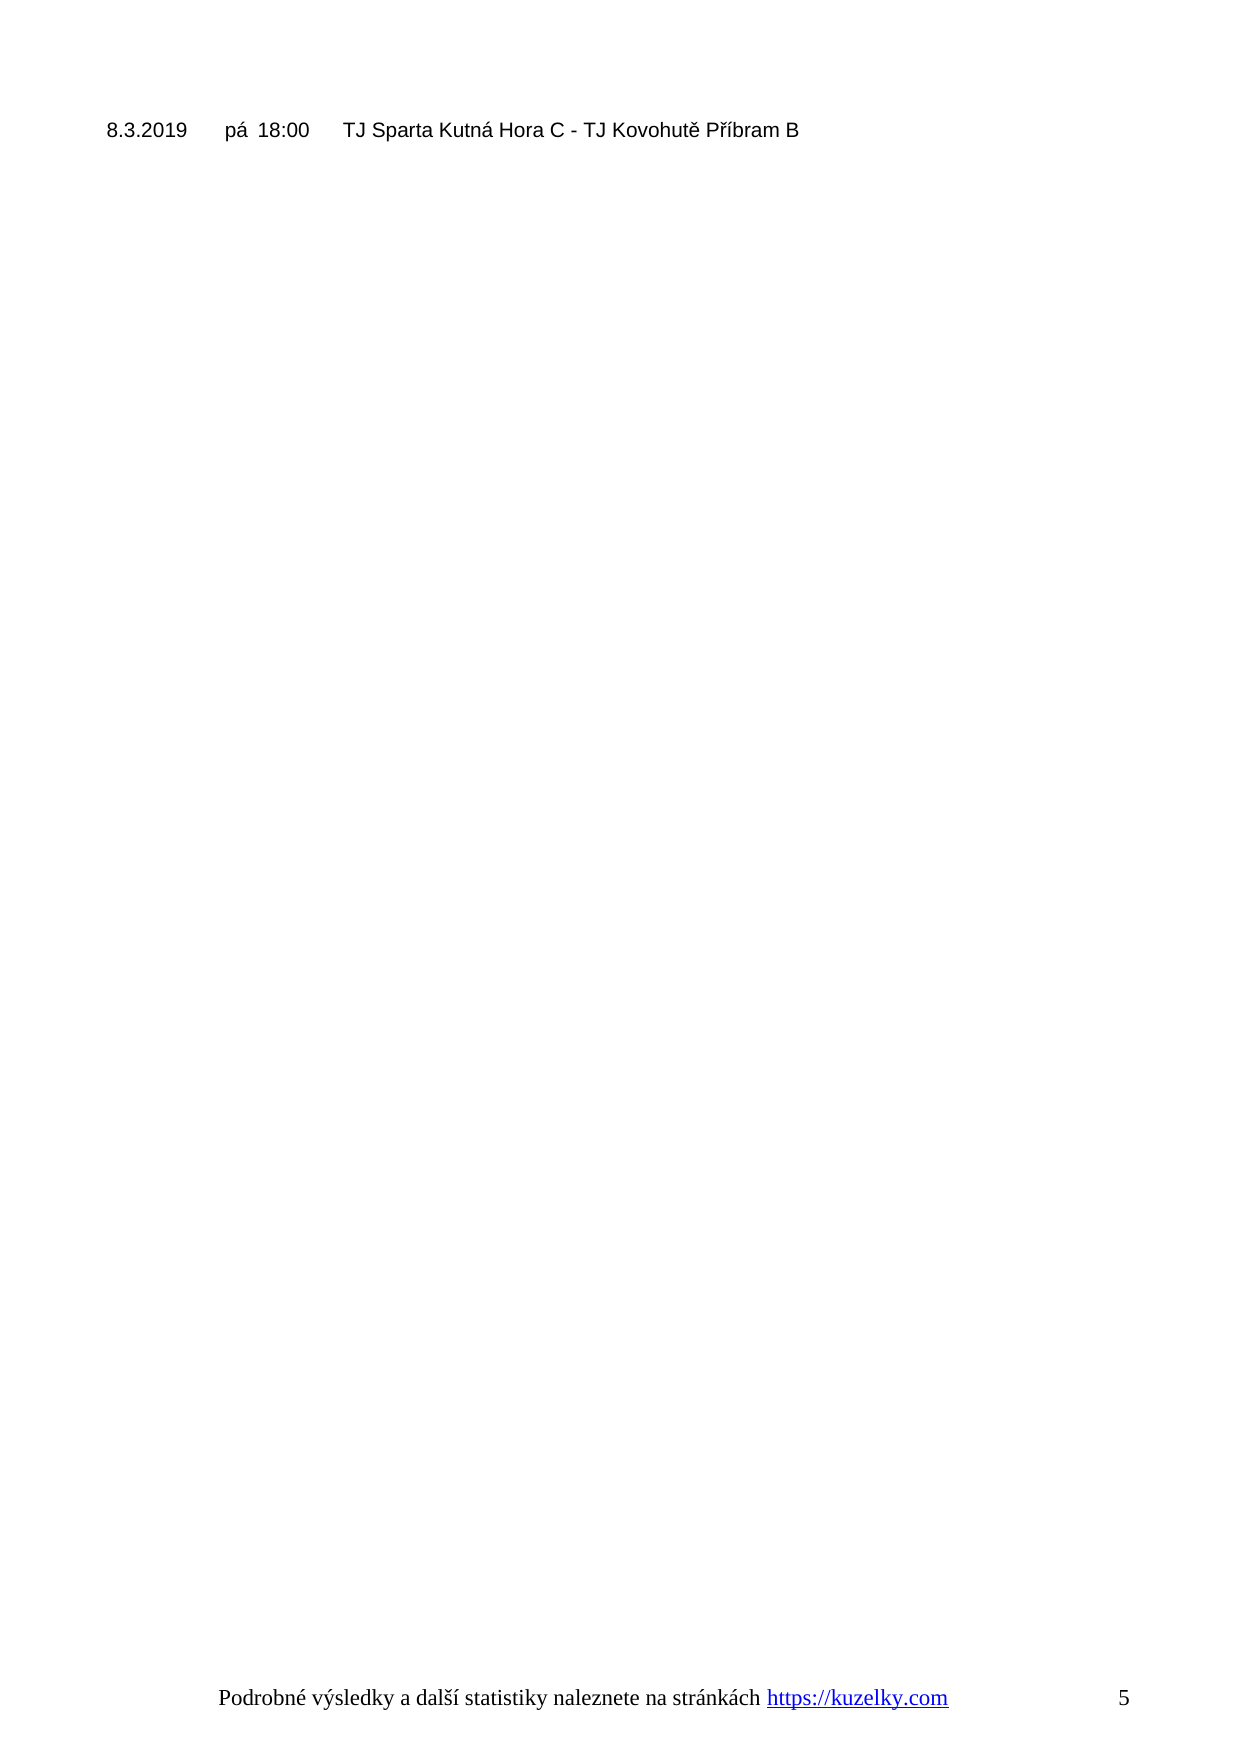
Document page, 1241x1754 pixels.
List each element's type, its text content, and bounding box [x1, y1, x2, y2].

text 8.3.2019 pá 18:00 TJ Sparta Kutná Hora C - TJ Kovohutě Příbram B [106, 118, 1134, 142]
